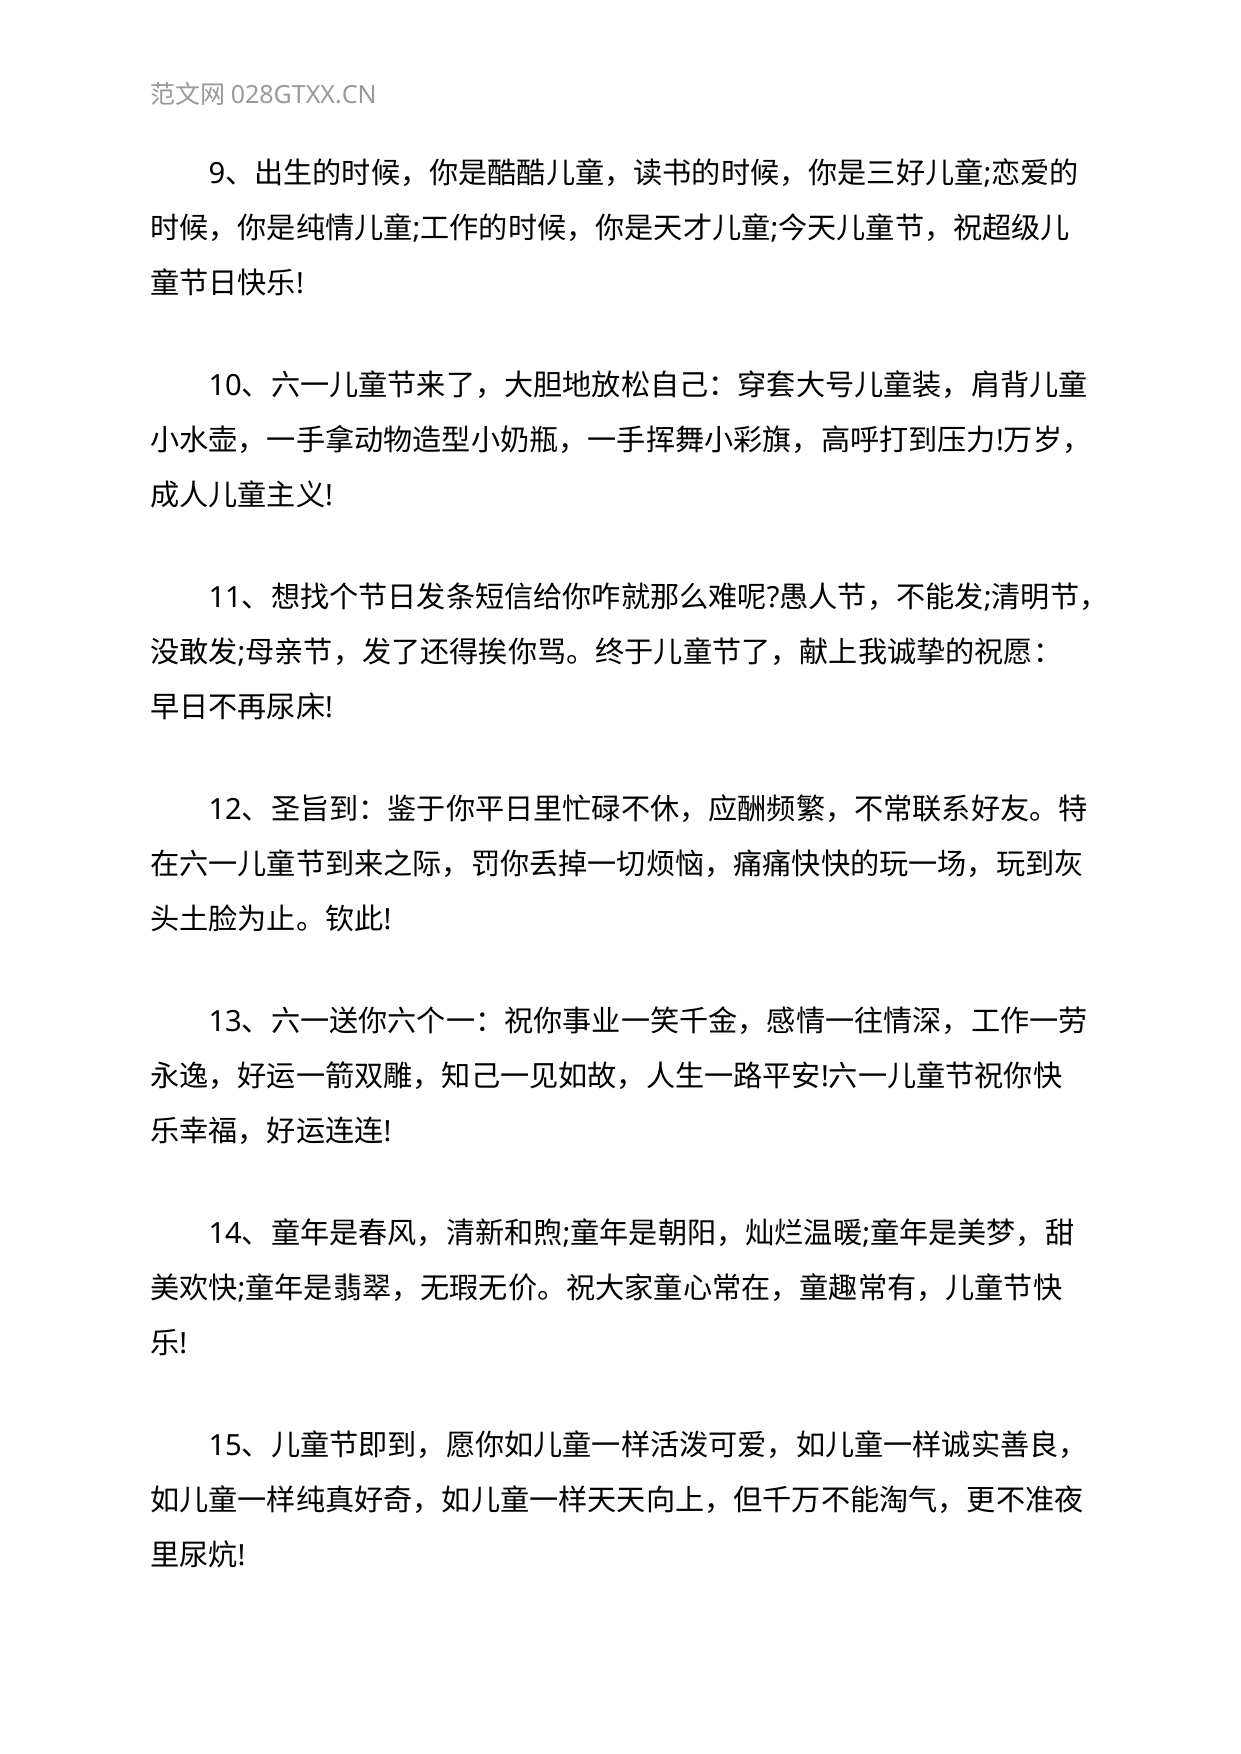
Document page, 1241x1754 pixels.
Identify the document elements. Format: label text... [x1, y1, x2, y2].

text 11、想找个节日发条短信给你咋就那么难呢?愚人节，不能发;清明节，没敢发;母亲节，发了还得挨你骂。终于儿童节了，献上我诚挚的祝愿：早日不再尿床! [150, 574, 1090, 726]
text 13、六一送你六个一：祝你事业一笑千金，感情一往情深，工作一劳永逸，好运一箭双雕，知己一见如故，人生一路平安!六一儿童节祝你快乐幸福，好运连连! [150, 998, 1090, 1150]
text 10、六一儿童节来了，大胆地放松自己：穿套大号儿童装，肩背儿童小水壶，一手拿动物造型小奶瓶，一手挥舞小彩旗，高呼打到压力!万岁，成人儿童主义! [150, 362, 1090, 514]
text 14、童年是春风，清新和煦;童年是朝阳，灿烂温暖;童年是美梦，甜美欢快;童年是翡翠，无瑕无价。祝大家童心常在，童趣常有，儿童节快乐! [150, 1210, 1090, 1362]
text 12、圣旨到：鉴于你平日里忙碌不休，应酬频繁，不常联系好友。特在六一儿童节到来之际，罚你丢掉一切烦恼，痛痛快快的玩一场，玩到灰头土脸为止。钦此! [150, 786, 1090, 938]
text 15、儿童节即到，愿你如儿童一样活泼可爱，如儿童一样诚实善良，如儿童一样纯真好奇，如儿童一样天天向上，但千万不能淘气，更不准夜里尿炕! [150, 1422, 1090, 1574]
text 9、出生的时候，你是酷酷儿童，读书的时候，你是三好儿童;恋爱的时候，你是纯情儿童;工作的时候，你是天才儿童;今天儿童节，祝超级儿童节日快乐! [150, 150, 1090, 302]
